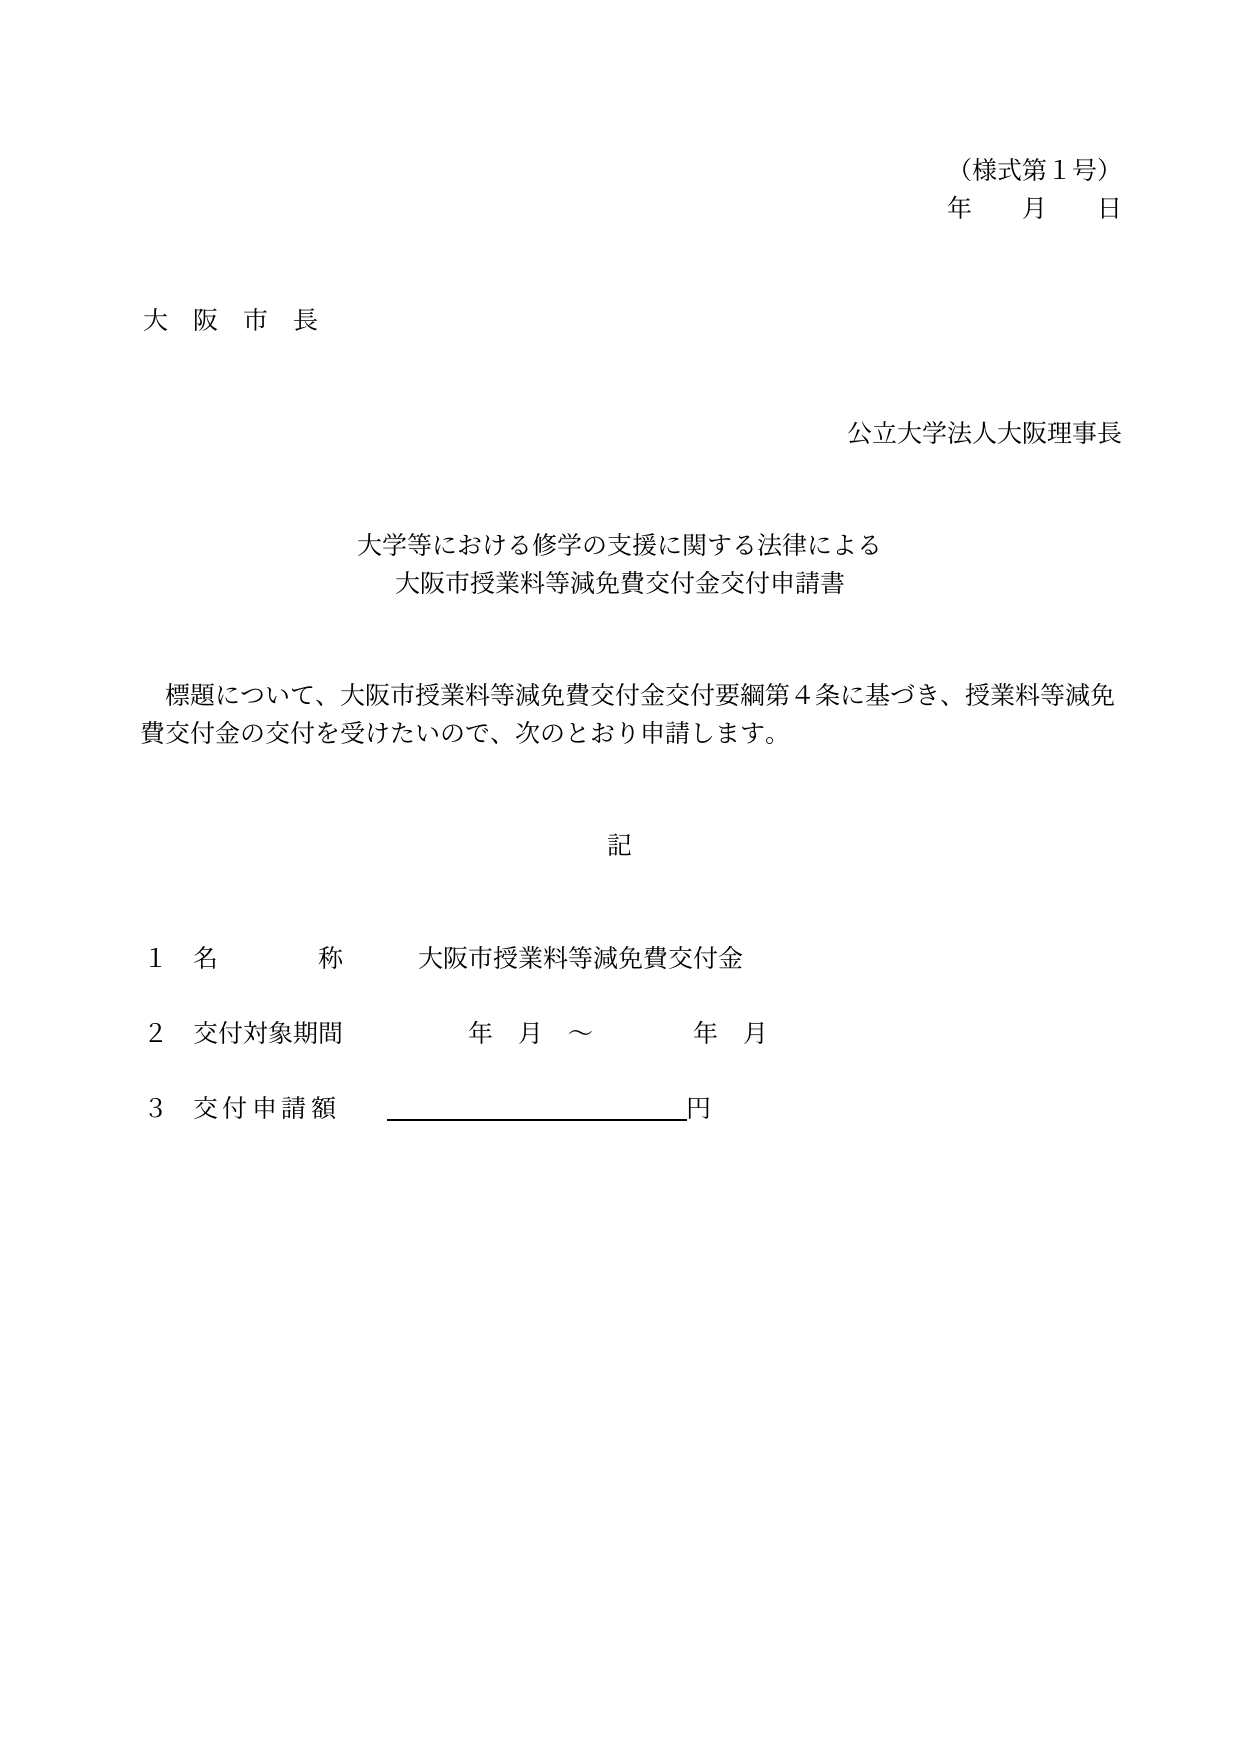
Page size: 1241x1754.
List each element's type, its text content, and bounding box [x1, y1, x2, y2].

text １ 名 称 大阪市授業料等減免費交付金 [118, 937, 1122, 975]
text 大 阪 市 長 [118, 300, 1122, 337]
text 標題について、大阪市授業料等減免費交付金交付要綱第４条に基づき、授業料等減免費交付金の交付を受けたいので、次のとおり申請します。 [140, 675, 1122, 750]
text ３ 交付申請額 円 [118, 1087, 1122, 1125]
text ２ 交付対象期間 年 月 ～ 年 月 [118, 1012, 1122, 1050]
text 記 [118, 825, 1122, 862]
text 年 月 日 [118, 187, 1122, 225]
text 大阪市授業料等減免費交付金交付申請書 [118, 562, 1122, 600]
text 大学等における修学の支援に関する法律による [118, 525, 1122, 562]
text 公立大学法人大阪理事長 [524, 412, 1122, 450]
text （様式第１号） [118, 150, 1122, 187]
